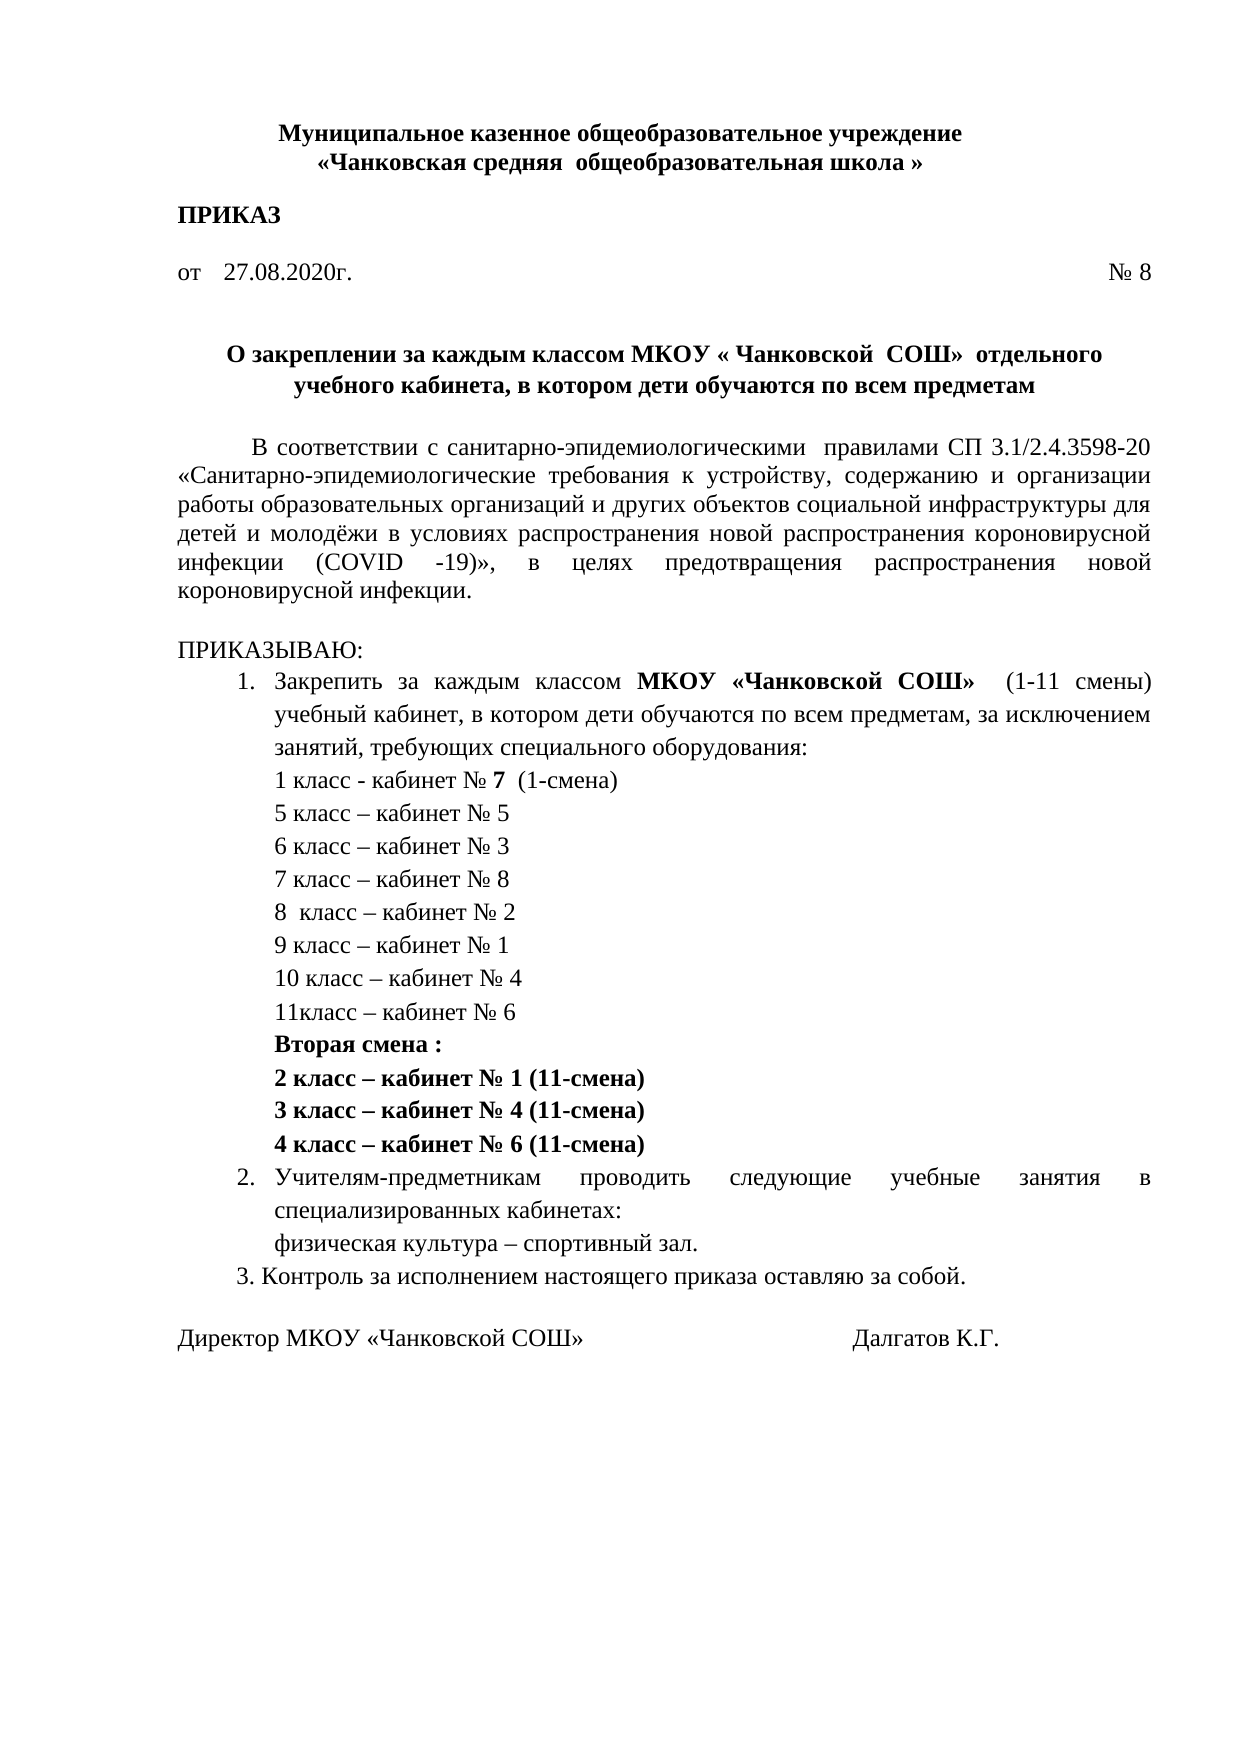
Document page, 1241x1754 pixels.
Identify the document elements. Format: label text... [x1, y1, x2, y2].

list 7 класс – кабинет № 8 [274, 864, 1152, 893]
list 6 класс – кабинет № 3 [274, 831, 1152, 860]
list 1 класс - кабинет № 7 (1-смена) [274, 765, 1152, 794]
list 4 класс – кабинет № 6 (11-смена) [274, 1129, 1152, 1157]
list Учителям-предметникам проводить следующие учебные занятия в специализированных кабинетах: [237, 1162, 1152, 1223]
list 3 класс – кабинет № 4 (11-смена) [274, 1096, 1152, 1124]
text Муниципальное казенное общеобразовательное учреждение [88, 118, 1152, 147]
list 9 класс – кабинет № 1 [274, 931, 1152, 959]
text ПРИКАЗЫВАЮ: [177, 635, 1152, 664]
text В соответствии с санитарно-эпидемиологическими правилами СП 3.1/2.4.3598-20 «Санитарно-эпидемиологические требования к устройству, содержанию и организации работы образовательных организаций и других объектов социальной инфраструктуры для детей и молодёжи в условиях распространения новой распространения короновирусной инфекции (COVID -19)», в целях предотвращения распространения новой короновирусной инфекции. [177, 432, 1152, 604]
list 8 класс – кабинет № 2 [274, 897, 1152, 926]
list Закрепить за каждым классом МКОУ «Чанковской СОШ» (1-11 смены) учебный кабинет, в котором дети обучаются по всем предметам, за исключением занятий, требующих специального оборудования: [237, 666, 1152, 761]
text «Чанковская средняя общеобразовательная школа » [88, 147, 1152, 176]
text от 27.08.2020г. № 8 [177, 257, 1152, 310]
list Директор МКОУ «Чанковской СОШ» Далгатов К.Г. [177, 1323, 1152, 1352]
text О закреплении за каждым классом МКОУ « Чанковской СОШ» отдельного учебного кабинета, в котором дети обучаются по всем предметам [177, 339, 1152, 398]
list Вторая смена : [274, 1029, 1152, 1058]
text ПРИКАЗ [177, 200, 1152, 228]
list 11класс – кабинет № 6 [274, 997, 1152, 1025]
list физическая культура – спортивный зал. [274, 1228, 1152, 1256]
text 3. Контроль за исполнением настоящего приказа оставляю за собой. [177, 1261, 1152, 1289]
list 10 класс – кабинет № 4 [274, 963, 1152, 992]
list 5 класс – кабинет № 5 [274, 798, 1152, 827]
list 2 класс – кабинет № 1 (11-смена) [274, 1063, 1152, 1091]
